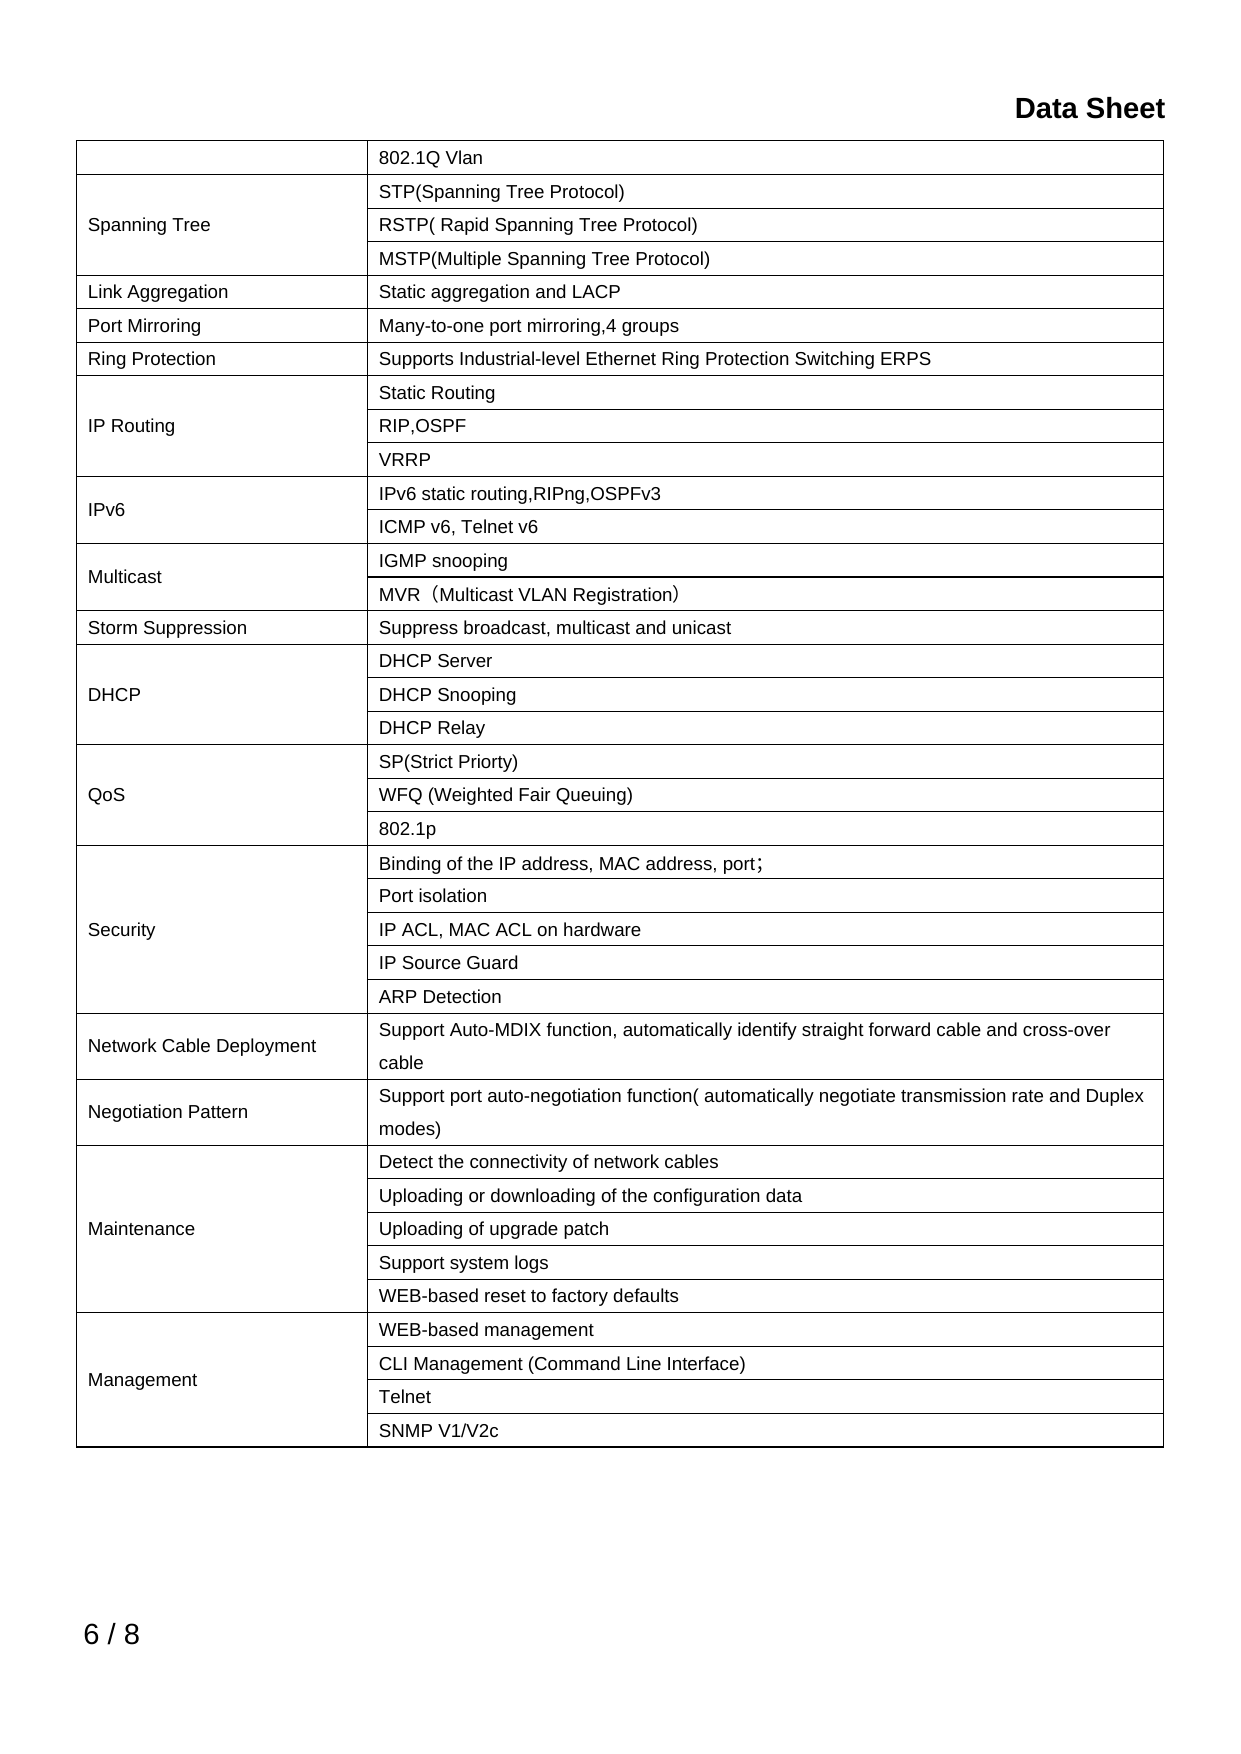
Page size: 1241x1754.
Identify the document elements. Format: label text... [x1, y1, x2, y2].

table_cell Maintenance [77, 1146, 367, 1312]
table_cell ARP Detection [368, 980, 1163, 1012]
table_cell Detect the connectivity of network cables [368, 1146, 1163, 1178]
table_cell QoS [77, 745, 367, 845]
table_cell WEB-based reset to factory defaults [368, 1280, 1163, 1312]
table_cell CLI Management (Command Line Interface) [368, 1347, 1163, 1379]
table_cell Static Routing [368, 376, 1163, 409]
table_cell Support port auto-negotiation function( automatically negotiate transmission rate and Duplex modes) [368, 1080, 1163, 1144]
table_cell Port Mirroring [77, 309, 367, 342]
table_cell Network Cable Deployment [77, 1014, 367, 1078]
table_cell Storm Suppression [77, 611, 367, 643]
table_cell IPv6 static routing,RIPng,OSPFv3 [368, 477, 1163, 509]
table_cell 802.1p [368, 812, 1163, 845]
table_cell IGMP snooping [368, 544, 1163, 576]
table_cell Link Aggregation [77, 276, 367, 308]
table_cell SP(Strict Priorty) [368, 745, 1163, 778]
table_cell Uploading or downloading of the configuration data [368, 1179, 1163, 1212]
table_cell MSTP(Multiple Spanning Tree Protocol) [368, 242, 1163, 274]
table_cell IP Source Guard [368, 946, 1163, 979]
table_cell Static aggregation and LACP [368, 276, 1163, 308]
table_cell ICMP v6, Telnet v6 [368, 510, 1163, 543]
table_cell IP Routing [77, 376, 367, 476]
table_cell Supports Industrial-level Ethernet Ring Protection Switching ERPS [368, 343, 1163, 375]
table_cell RSTP( Rapid Spanning Tree Protocol) [368, 209, 1163, 241]
table_cell Telnet [368, 1380, 1163, 1413]
table_cell Multicast [77, 544, 367, 610]
table_cell Support Auto-MDIX function, automatically identify straight forward cable and cross-over cable [368, 1014, 1163, 1078]
table_cell VRRP [368, 443, 1163, 476]
table_cell DHCP [77, 645, 367, 744]
table_cell IP ACL, MAC ACL on hardware [368, 913, 1163, 945]
table_cell Spanning Tree [77, 175, 367, 274]
table_cell IPv6 [77, 477, 367, 543]
table_cell Management [77, 1313, 367, 1446]
table_cell Ring Protection [77, 343, 367, 375]
table_cell WFQ (Weighted Fair Queuing) [368, 779, 1163, 811]
table_cell STP(Spanning Tree Protocol) [368, 175, 1163, 207]
table_cell DHCP Relay [368, 712, 1163, 744]
table_cell Support system logs [368, 1246, 1163, 1279]
table_cell Uploading of upgrade patch [368, 1213, 1163, 1245]
table_cell 802.1Q Vlan [368, 141, 1163, 174]
table_cell Many-to-one port mirroring,4 groups [368, 309, 1163, 342]
table_cell Binding of the IP address, MAC address, port； [368, 846, 1163, 878]
table_cell Port isolation [368, 879, 1163, 912]
table_cell DHCP Server [368, 645, 1163, 677]
table_cell DHCP Snooping [368, 678, 1163, 711]
table_cell RIP,OSPF [368, 410, 1163, 442]
table_cell Suppress broadcast, multicast and unicast [368, 611, 1163, 643]
table_cell Security [77, 846, 367, 1012]
table_cell WEB-based management [368, 1313, 1163, 1346]
table_cell SNMP V1/V2c [368, 1414, 1163, 1446]
table_cell Negotiation Pattern [77, 1080, 367, 1144]
table_cell MVR（Multicast VLAN Registration） [368, 578, 1163, 610]
